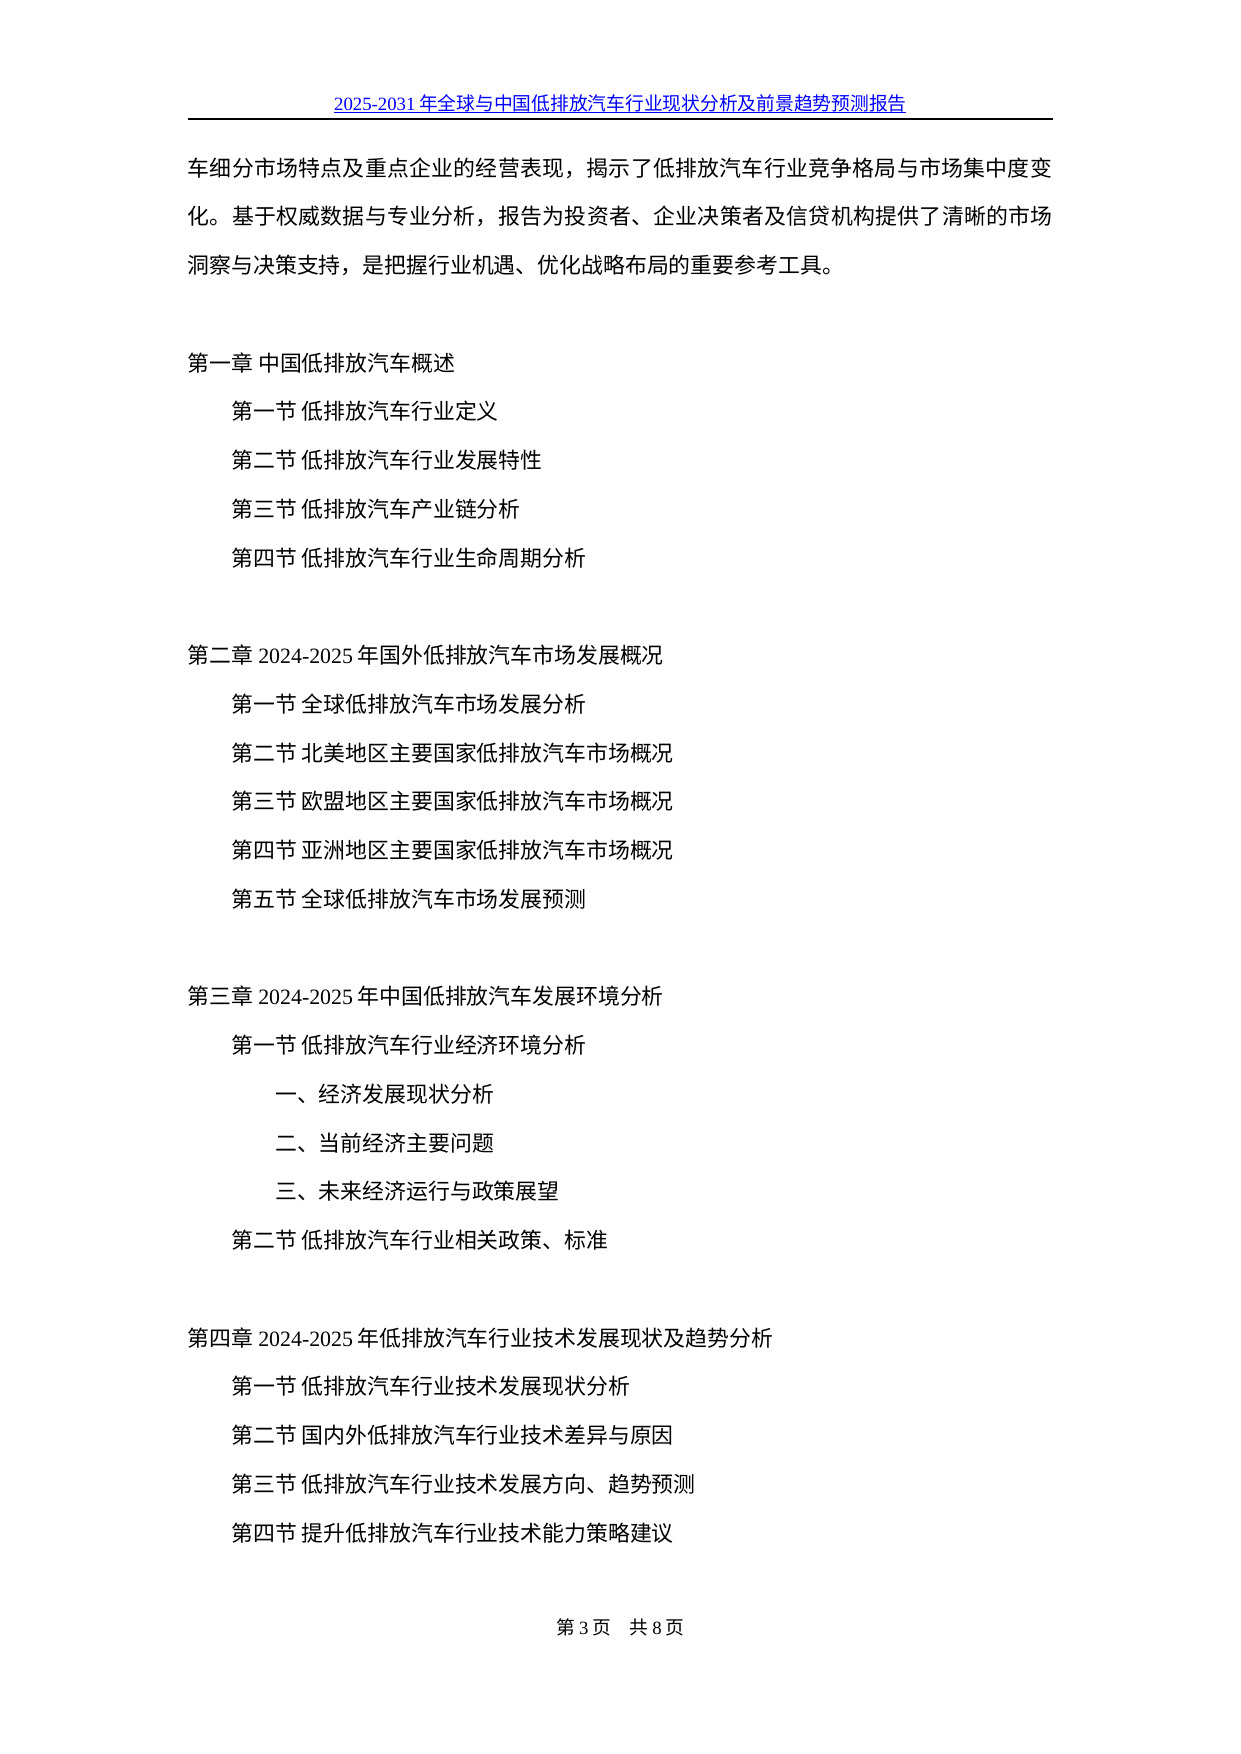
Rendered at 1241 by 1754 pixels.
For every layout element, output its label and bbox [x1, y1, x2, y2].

text [187, 150, 1053, 1548]
